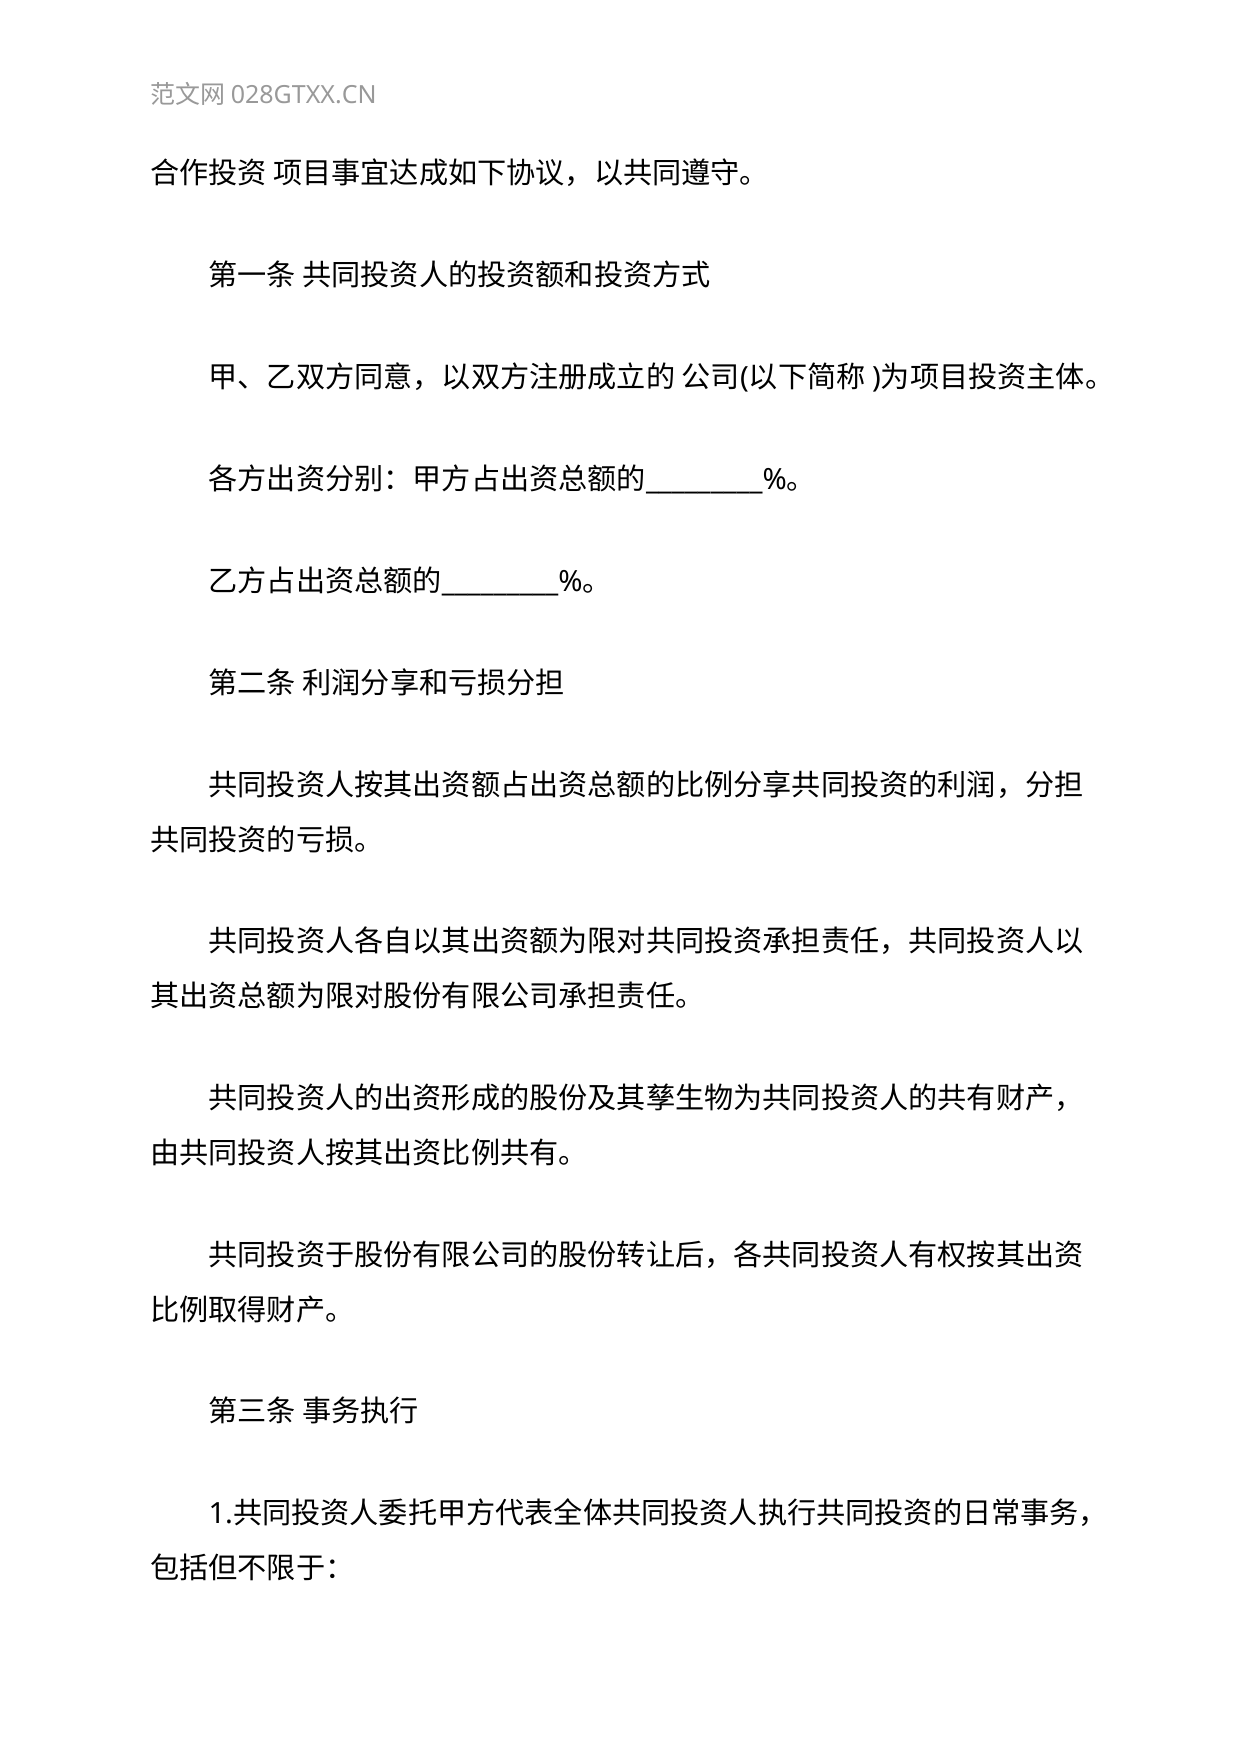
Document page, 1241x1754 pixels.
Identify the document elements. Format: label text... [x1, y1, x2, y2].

text 共同投资人的出资形成的股份及其孳生物为共同投资人的共有财产，由共同投资人按其出资比例共有。 [150, 1074, 1090, 1172]
text 第一条 共同投资人的投资额和投资方式 [150, 252, 1090, 294]
text 乙方占出资总额的_________%。 [150, 557, 1090, 600]
text 共同投资人按其出资额占出资总额的比例分享共同投资的利润，分担共同投资的亏损。 [150, 761, 1090, 858]
text 共同投资于股份有限公司的股份转让后，各共同投资人有权按其出资比例取得财产。 [150, 1231, 1090, 1328]
text 第三条 事务执行 [150, 1388, 1090, 1430]
text 甲、乙双方同意，以双方注册成立的 公司(以下简称 )为项目投资主体。 [150, 353, 1090, 396]
text 1.共同投资人委托甲方代表全体共同投资人执行共同投资的日常事务，包括但不限于： [150, 1490, 1090, 1587]
text 各方出资分别：甲方占出资总额的_________%。 [150, 456, 1090, 498]
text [150, 150, 1090, 192]
text 共同投资人各自以其出资额为限对共同投资承担责任，共同投资人以其出资总额为限对股份有限公司承担责任。 [150, 918, 1090, 1015]
text 第二条 利润分享和亏损分担 [150, 659, 1090, 702]
